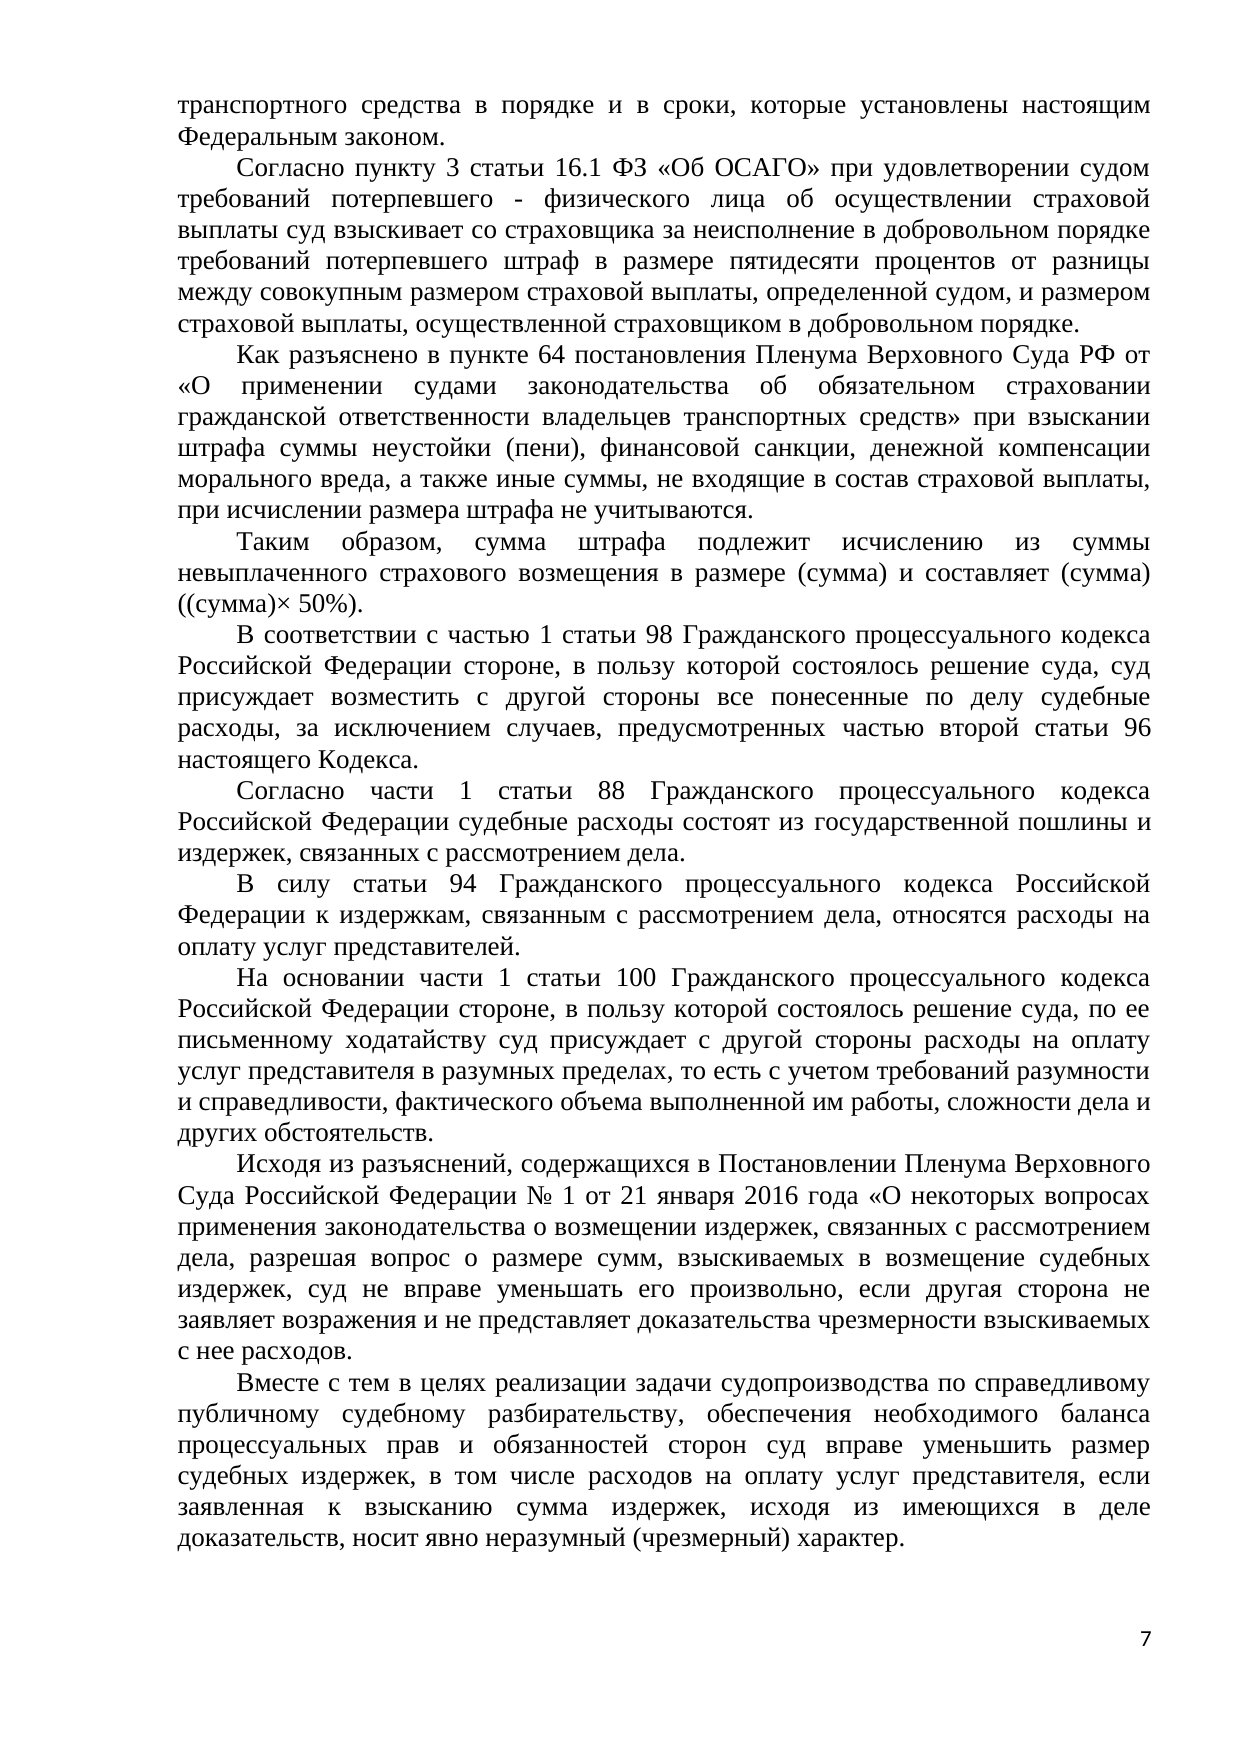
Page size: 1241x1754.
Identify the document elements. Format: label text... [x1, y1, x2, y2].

text Согласно пункту 3 статьи 16.1 ФЗ «Об ОСАГО» при удовлетворении судом требований потерпевшего - физического лица об осуществлении страховой выплаты суд взыскивает со страховщика за неисполнение в добровольном порядке требований потерпевшего штраф в размере пятидесяти процентов от разницы между совокупным размером страховой выплаты, определенной судом, и размером страховой выплаты, осуществленной страховщиком в добровольном порядке. [177, 151, 1152, 338]
text Исходя из разъяснений, содержащихся в Постановлении Пленума Верховного Суда Российской Федерации № 1 от 21 января 2016 года «О некоторых вопросах применения законодательства о возмещении издержек, связанных с рассмотрением дела, разрешая вопрос о размере сумм, взыскиваемых в возмещение судебных издержек, суд не вправе уменьшать его произвольно, если другая сторона не заявляет возражения и не представляет доказательства чрезмерности взыскиваемых с нее расходов. [177, 1148, 1152, 1366]
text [177, 89, 1152, 151]
text Таким образом, сумма штрафа подлежит исчислению из суммы невыплаченного страхового возмещения в размере (сумма) и составляет (сумма) ((сумма)× 50%). [177, 525, 1152, 618]
text Как разъяснено в пункте 64 постановления Пленума Верховного Суда РФ от «О применении судами законодательства об обязательном страховании гражданской ответственности владельцев транспортных средств» при взыскании штрафа суммы неустойки (пени), финансовой санкции, денежной компенсации морального вреда, а также иные суммы, не входящие в состав страховой выплаты, при исчислении размера штрафа не учитываются. [177, 338, 1152, 525]
text В силу статьи 94 Гражданского процессуального кодекса Российской Федерации к издержкам, связанным с рассмотрением дела, относятся расходы на оплату услуг представителей. [177, 867, 1152, 961]
text Вместе с тем в целях реализации задачи судопроизводства по справедливому публичному судебному разбирательству, обеспечения необходимого баланса процессуальных прав и обязанностей сторон суд вправе уменьшить размер судебных издержек, в том числе расходов на оплату услуг представителя, если заявленная к взысканию сумма издержек, исходя из имеющихся в деле доказательств, носит явно неразумный (чрезмерный) характер. [177, 1366, 1152, 1552]
text На основании части 1 статьи 100 Гражданского процессуального кодекса Российской Федерации стороне, в пользу которой состоялось решение суда, по ее письменному ходатайству суд присуждает с другой стороны расходы на оплату услуг представителя в разумных пределах, то есть с учетом требований разумности и справедливости, фактического объема выполненной им работы, сложности дела и других обстоятельств. [177, 961, 1152, 1148]
text Согласно части 1 статьи 88 Гражданского процессуального кодекса Российской Федерации судебные расходы состоят из государственной пошлины и издержек, связанных с рассмотрением дела. [177, 774, 1152, 867]
text В соответствии с частью 1 статьи 98 Гражданского процессуального кодекса Российской Федерации стороне, в пользу которой состоялось решение суда, суд присуждает возместить с другой стороны все понесенные по делу судебные расходы, за исключением случаев, предусмотренных частью второй статьи 96 настоящего Кодекса. [177, 618, 1152, 774]
